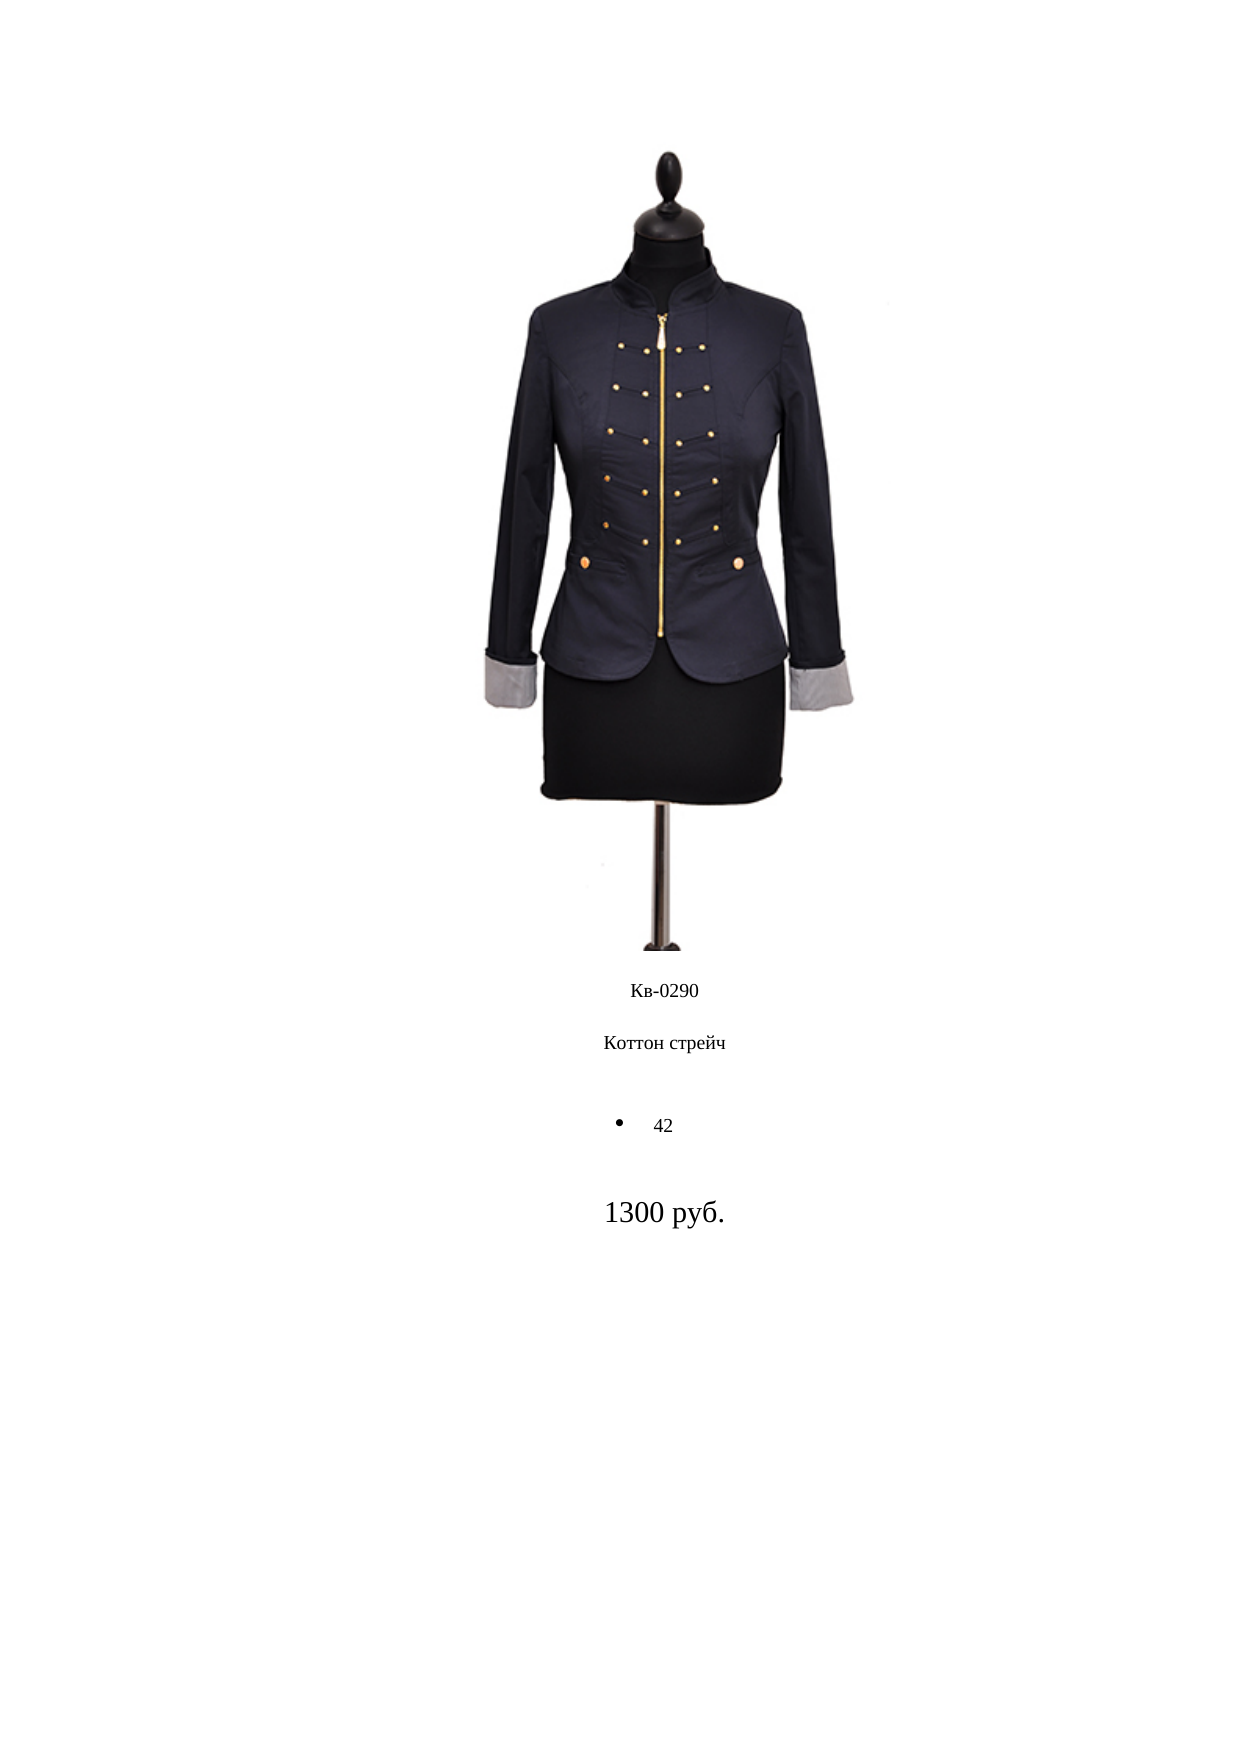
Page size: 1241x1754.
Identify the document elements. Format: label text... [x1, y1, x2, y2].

picture [352, 118, 977, 951]
text Коттон стрейч [177, 1031, 1152, 1054]
text 1300 руб. [177, 1194, 1152, 1229]
text Кв-0290 [177, 979, 1152, 1002]
list 42 [137, 1112, 1152, 1137]
